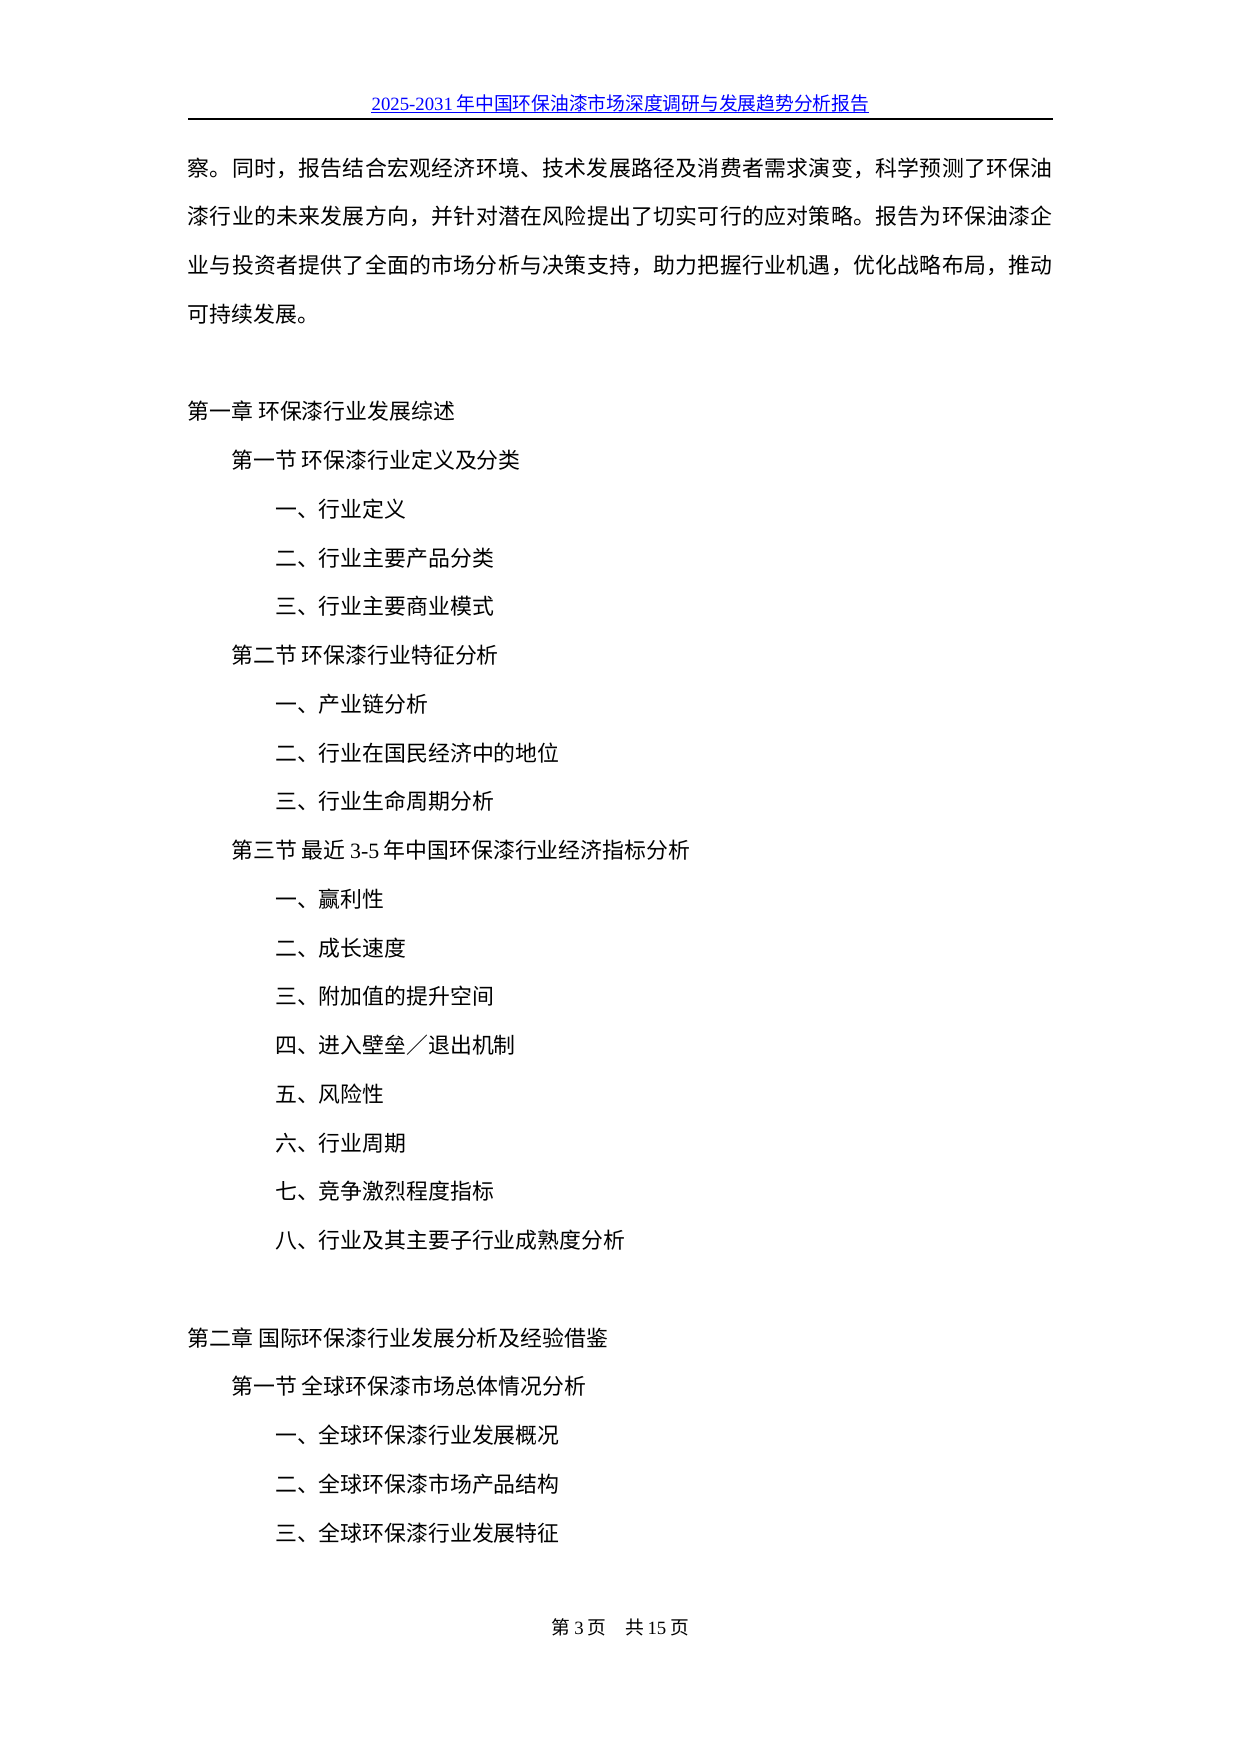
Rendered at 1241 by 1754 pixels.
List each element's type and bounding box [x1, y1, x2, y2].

text [187, 150, 1053, 1548]
